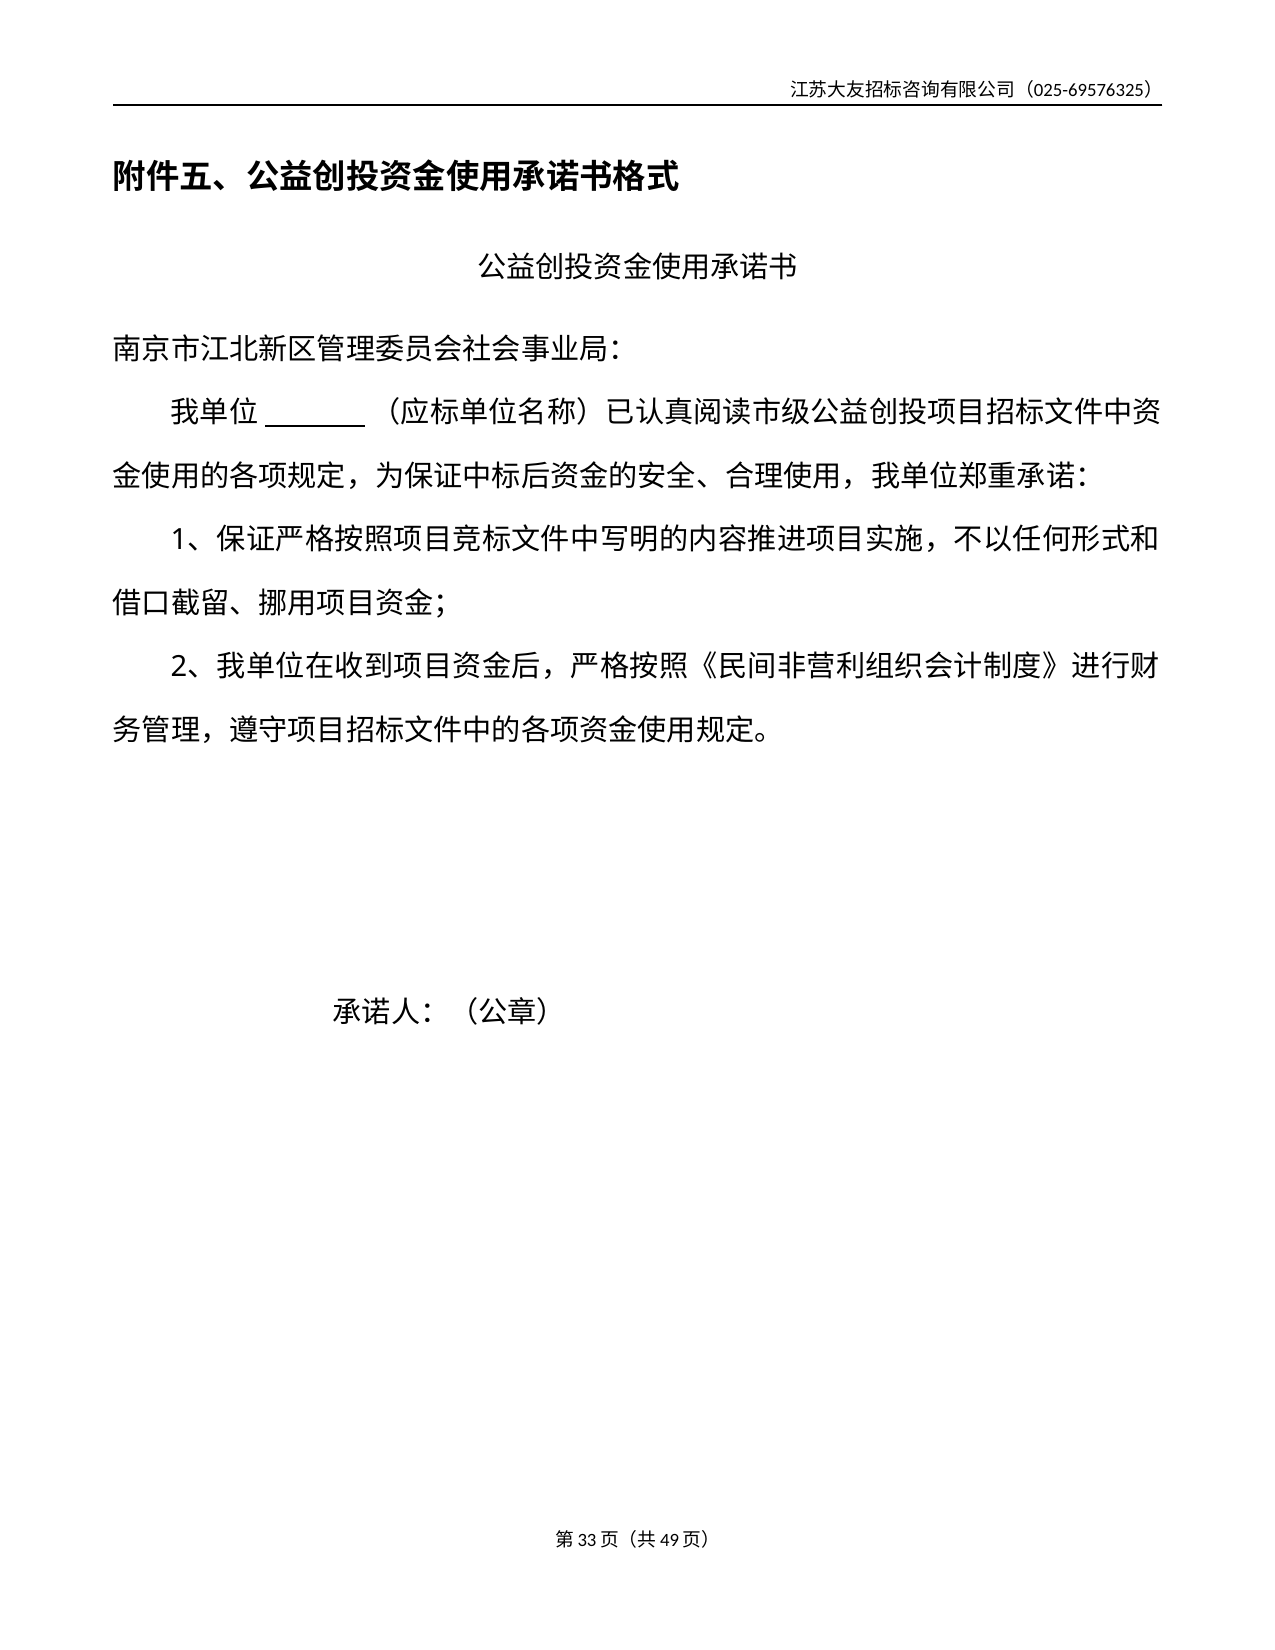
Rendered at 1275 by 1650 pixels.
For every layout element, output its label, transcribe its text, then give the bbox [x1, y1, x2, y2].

text 我单位 （应标单位名称）已认真阅读市级公益创投项目招标文件中资金使用的各项规定，为保证中标后资金的安全、合理使用，我单位郑重承诺： [112, 389, 1162, 495]
text 南京市江北新区管理委员会社会事业局： [112, 326, 1162, 368]
text 2、我单位在收到项目资金后，严格按照《民间非营利组织会计制度》进行财务管理，遵守项目招标文件中的各项资金使用规定。 [112, 643, 1162, 749]
text 公益创投资金使用承诺书 [112, 244, 1162, 286]
text 附件五、公益创投资金使用承诺书格式 [112, 150, 1162, 198]
text 承诺人：（公章） [112, 988, 1162, 1031]
text 1、保证严格按照项目竞标文件中写明的内容推进项目实施，不以任何形式和借口截留、挪用项目资金； [112, 516, 1162, 622]
